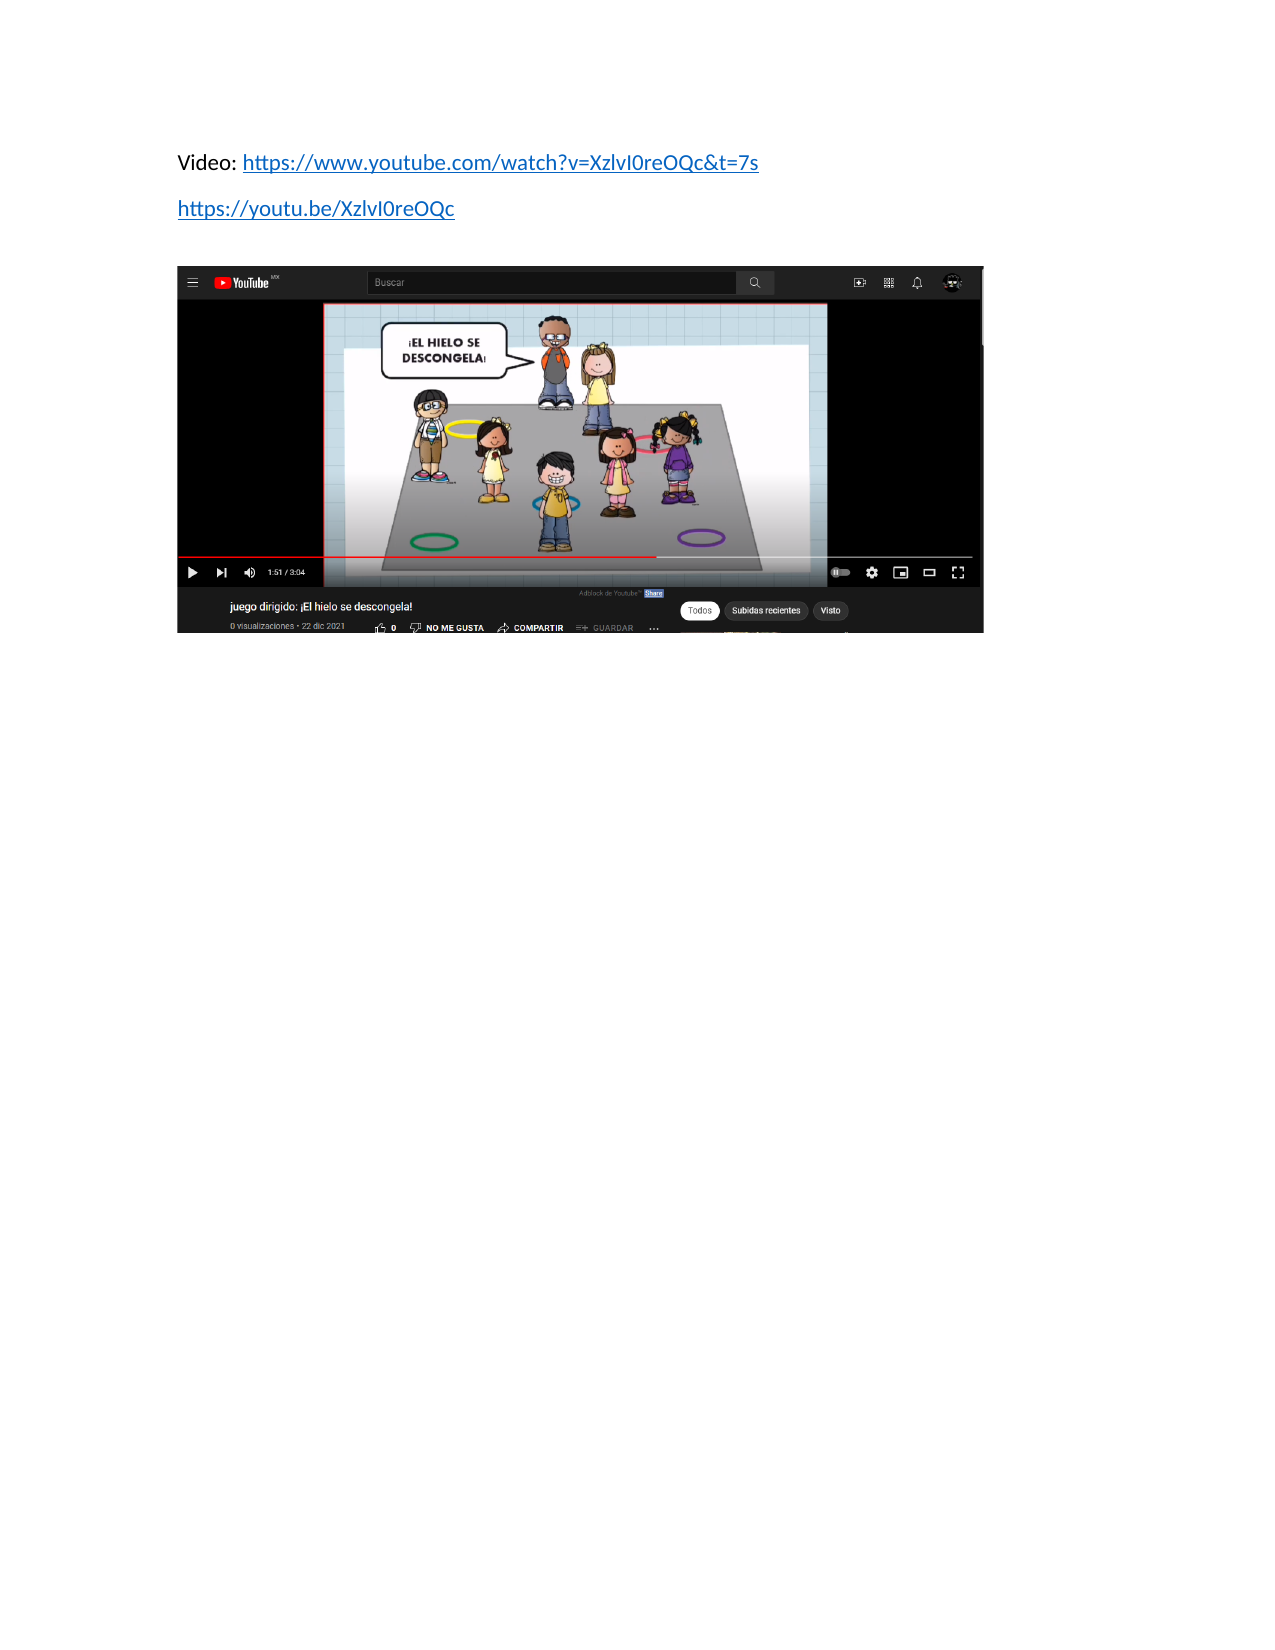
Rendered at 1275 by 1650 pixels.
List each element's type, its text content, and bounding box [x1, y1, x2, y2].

picture [177, 266, 984, 633]
text https://youtu.be/XzlvI0reOQc [177, 194, 1098, 222]
text Video: https://www.youtube.com/watch?v=XzlvI0reOQc&t=7s [177, 148, 1098, 176]
